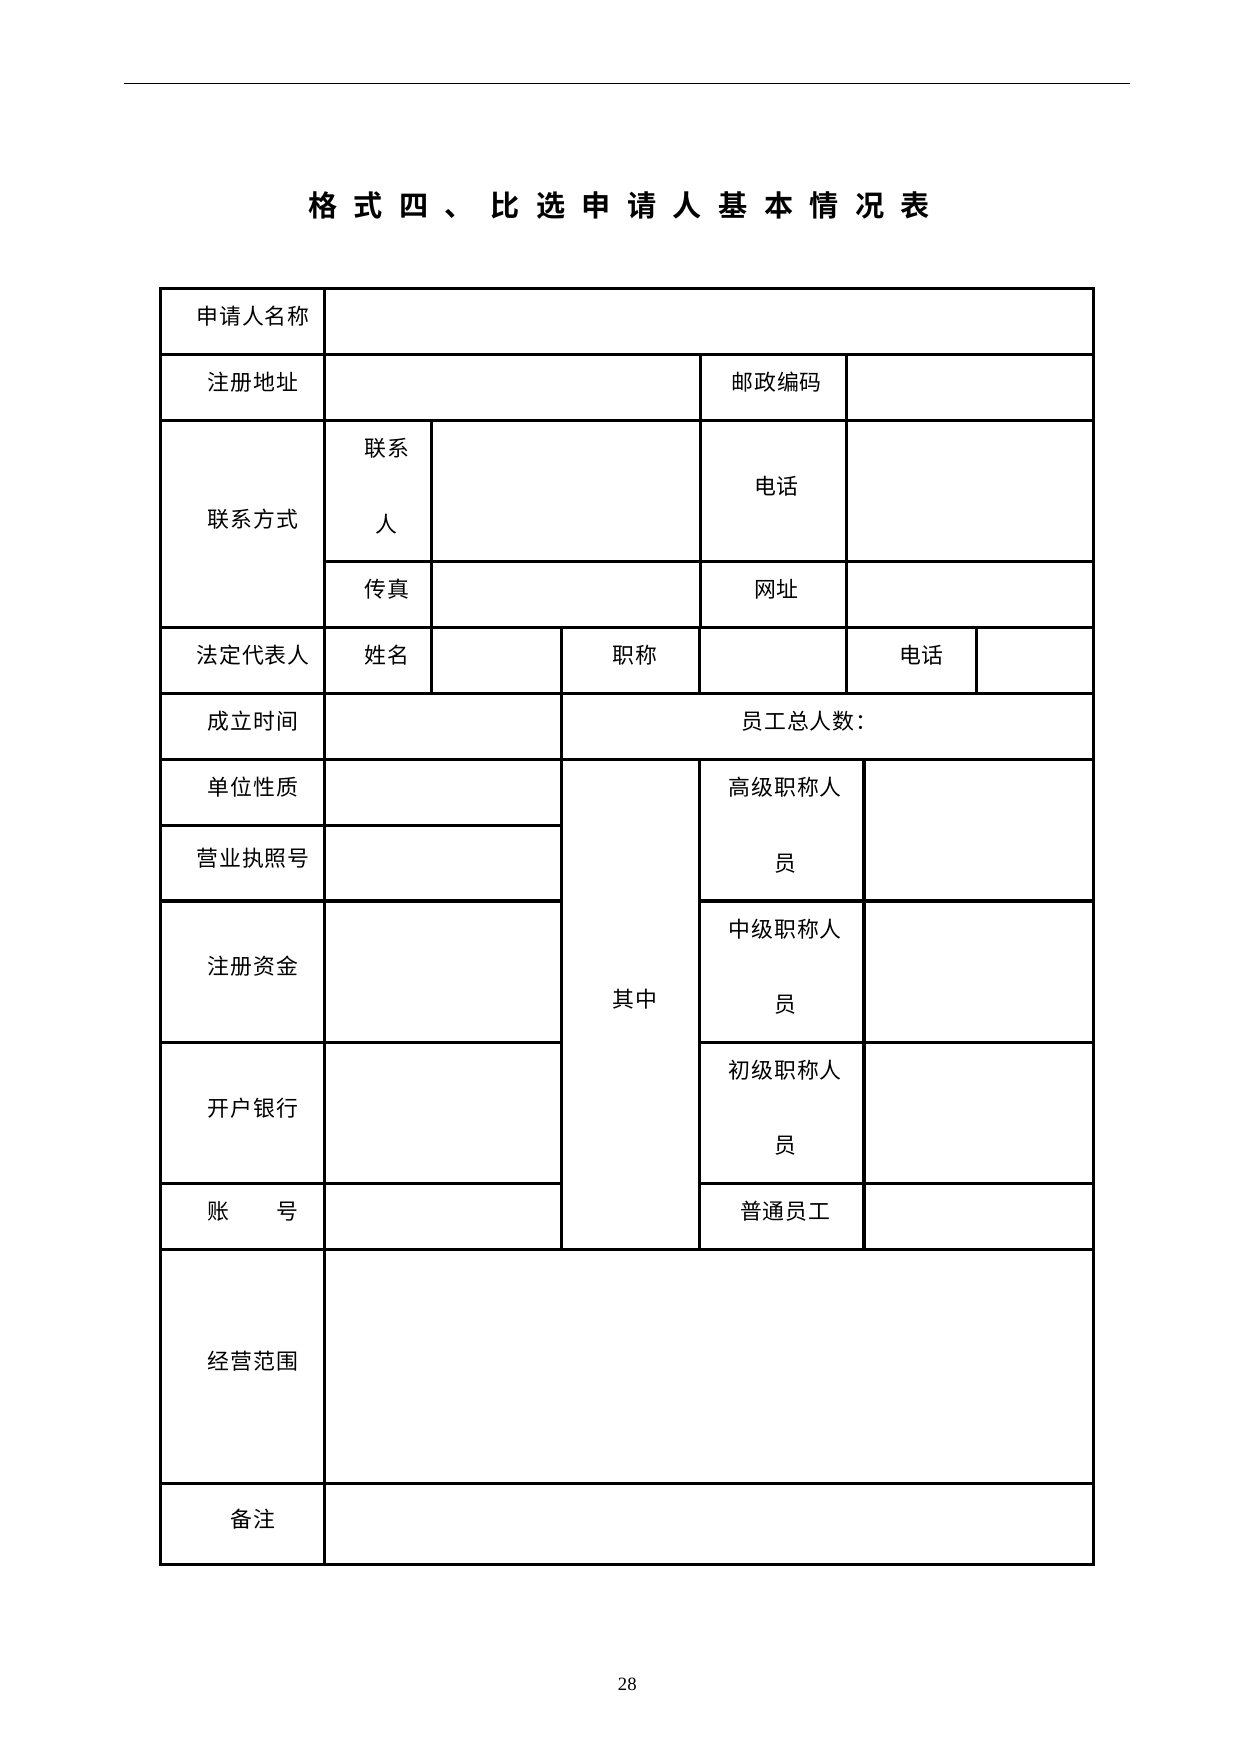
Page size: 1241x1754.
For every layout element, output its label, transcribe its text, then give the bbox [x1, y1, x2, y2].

table_cell 联系方式 [162, 422, 323, 626]
table_cell [433, 422, 699, 560]
table_cell 中级职称人员 [701, 903, 862, 1041]
table_cell 法定代表人 [162, 629, 323, 692]
table_cell [326, 1044, 560, 1182]
table_cell 电话 [702, 422, 845, 560]
table_cell [326, 827, 560, 899]
table_cell 网址 [702, 563, 845, 626]
table_cell 传真 [326, 563, 430, 626]
table_cell [848, 422, 1092, 560]
table_cell 联系人 [326, 422, 430, 560]
table_cell 营业执照号 [162, 827, 323, 899]
table_cell [866, 903, 1092, 1041]
table_cell 单位性质 [162, 761, 323, 824]
table_cell 普通员工 [701, 1185, 862, 1248]
table_cell 账 号 [162, 1185, 323, 1248]
table_cell [326, 1251, 1092, 1482]
table_cell 初级职称人员 [701, 1044, 862, 1182]
table_cell 备注 [162, 1485, 323, 1562]
table_header [326, 290, 1092, 353]
table_cell [866, 1185, 1092, 1248]
table_cell [326, 356, 699, 419]
table_cell 开户银行 [162, 1044, 323, 1182]
table_cell 电话 [848, 629, 975, 692]
table_cell 经营范围 [162, 1251, 323, 1482]
table_cell 邮政编码 [702, 356, 845, 419]
table_cell [866, 761, 1092, 899]
table_cell 注册地址 [162, 356, 323, 419]
subtitle 格式四、比选申请人基本情况表 [125, 179, 1129, 229]
table_cell 其中 [563, 761, 698, 1248]
table_cell 注册资金 [162, 903, 323, 1041]
table_header 申请人名称 [162, 290, 323, 353]
table_cell [866, 1044, 1092, 1182]
table_cell 姓名 [326, 629, 430, 692]
table_cell [978, 629, 1092, 692]
table_cell 成立时间 [162, 695, 323, 758]
table_cell [326, 695, 560, 758]
table_cell [326, 1185, 560, 1248]
table_cell [701, 629, 845, 692]
table_cell 高级职称人员 [701, 761, 862, 899]
table_cell [326, 1485, 1092, 1562]
table_cell [326, 761, 560, 824]
table_cell [848, 356, 1092, 419]
table_cell 员工总人数： [563, 695, 1092, 758]
table_cell [326, 903, 560, 1041]
table_cell 职称 [563, 629, 698, 692]
table_cell [848, 563, 1092, 626]
table_cell [433, 563, 699, 626]
table_cell [433, 629, 560, 692]
